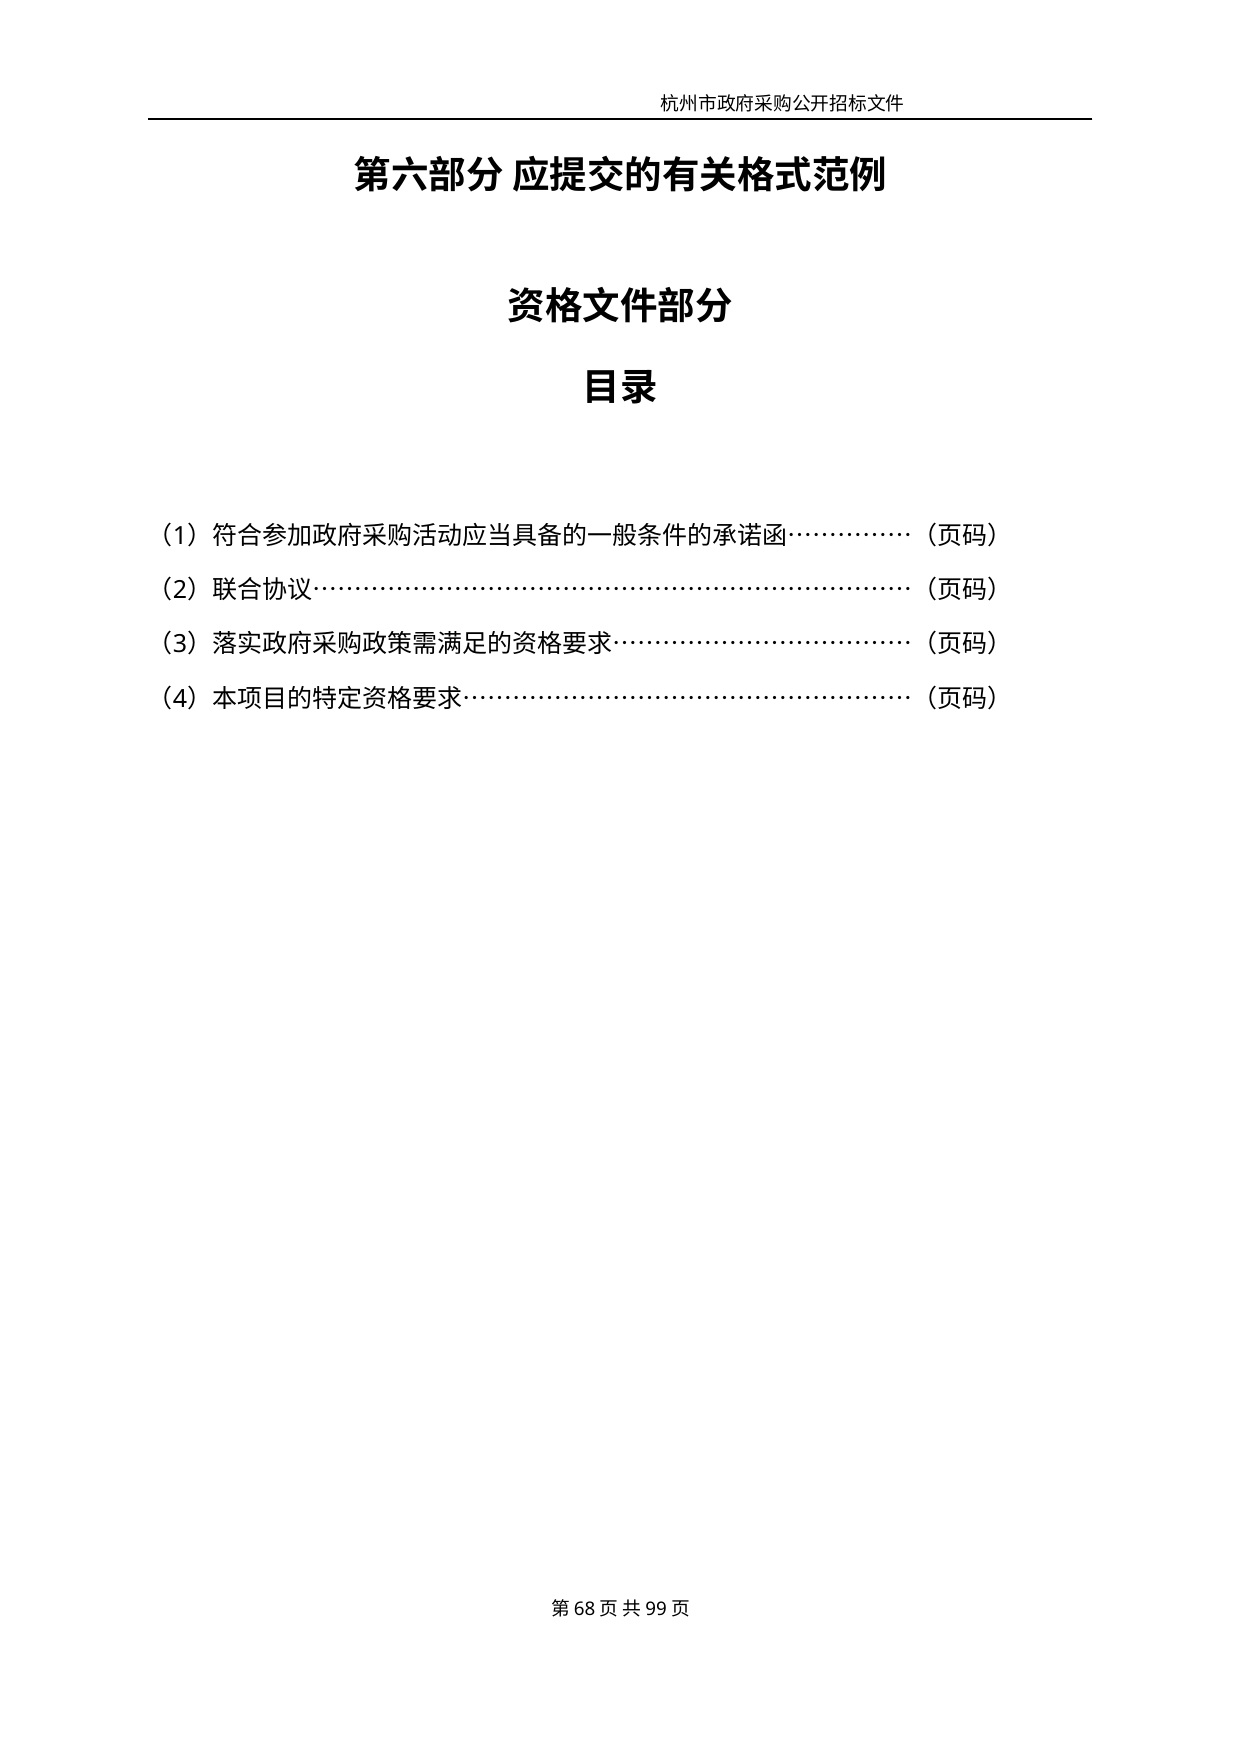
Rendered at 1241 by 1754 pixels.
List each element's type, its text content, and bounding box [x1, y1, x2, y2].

text （3）落实政府采购政策需满足的资格要求………………………………（页码） [148, 624, 1092, 660]
text 目录 [148, 357, 1092, 411]
text （1）符合参加政府采购活动应当具备的一般条件的承诺函……………（页码） [148, 515, 1092, 551]
text （4）本项目的特定资格要求………………………………………………（页码） [148, 678, 1092, 714]
text 第六部分 应提交的有关格式范例 [148, 145, 1092, 199]
text （2）联合协议………………………………………………………………（页码） [148, 569, 1092, 606]
text 资格文件部分 [148, 276, 1092, 330]
